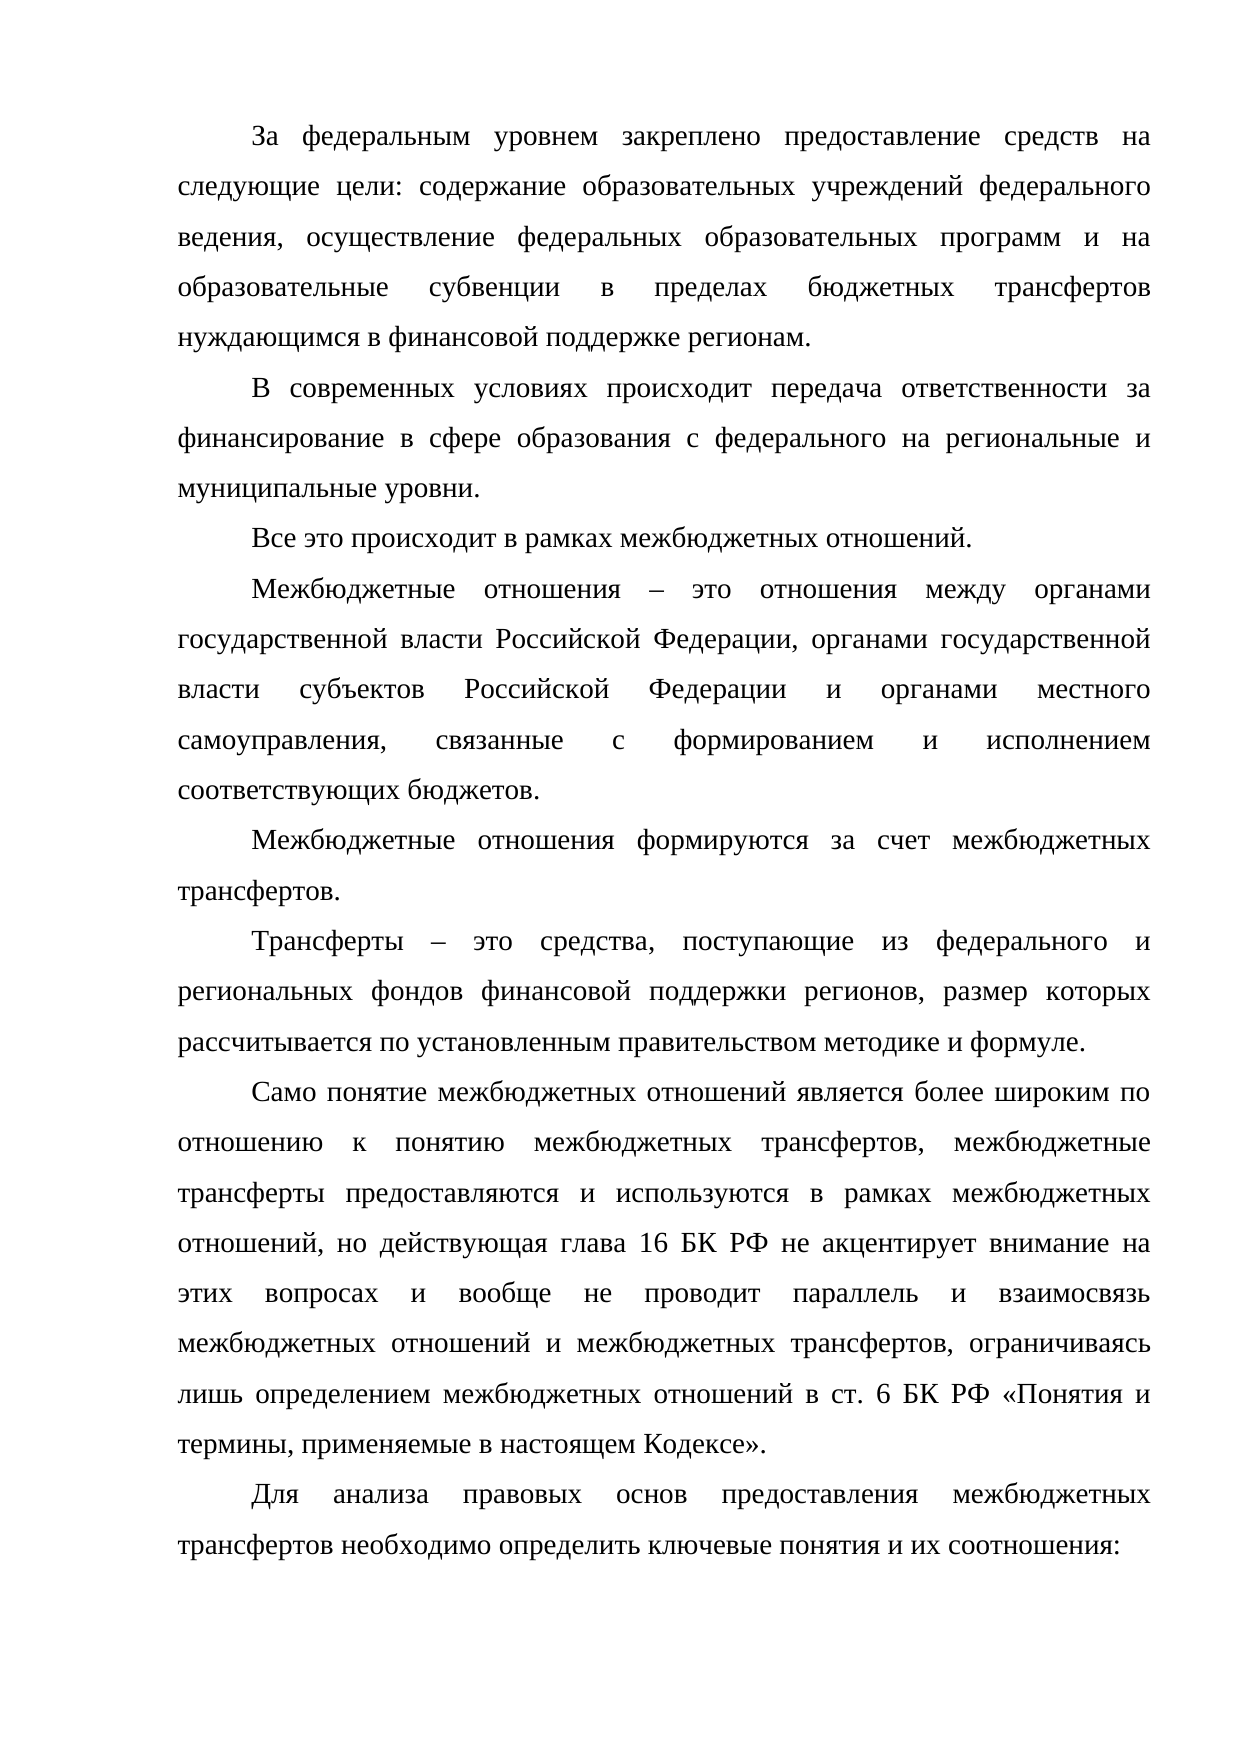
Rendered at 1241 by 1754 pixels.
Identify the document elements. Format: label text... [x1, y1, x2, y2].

text Само понятие межбюджетных отношений является более широким по отношению к понятию межбюджетных трансфертов, межбюджетные трансферты предоставляются и используются в рамках межбюджетных отношений, но действующая глава 16 БК РФ не акцентирует внимание на этих вопросах и вообще не проводит параллель и взаимосвязь межбюджетных отношений и межбюджетных трансфертов, ограничиваясь лишь определением межбюджетных отношений в ст. 6 БК РФ «Понятия и термины, применяемые в настоящем Кодексе». [177, 1074, 1152, 1460]
text Трансферты – это средства, поступающие из федерального и региональных фондов финансовой поддержки регионов, размер которых рассчитывается по установленным правительством методике и формуле. [177, 923, 1152, 1057]
text За федеральным уровнем закреплено предоставление средств на следующие цели: содержание образовательных учреждений федерального ведения, осуществление федеральных образовательных программ и на образовательные субвенции в пределах бюджетных трансфертов нуждающимся в финансовой поддержке регионам. [177, 118, 1152, 353]
text В современных условиях происходит передача ответственности за финансирование в сфере образования с федерального на региональные и муниципальные уровни. [177, 370, 1152, 504]
text Для анализа правовых основ предоставления межбюджетных трансфертов необходимо определить ключевые понятия и их соотношения: [177, 1477, 1152, 1560]
text Межбюджетные отношения формируются за счет межбюджетных трансфертов. [177, 822, 1152, 906]
text Межбюджетные отношения – это отношения между органами государственной власти Российской Федерации, органами государственной власти субъектов Российской Федерации и органами местного самоуправления, связанные с формированием и исполнением соответствующих бюджетов. [177, 571, 1152, 806]
text Все это происходит в рамках межбюджетных отношений. [177, 521, 1152, 554]
